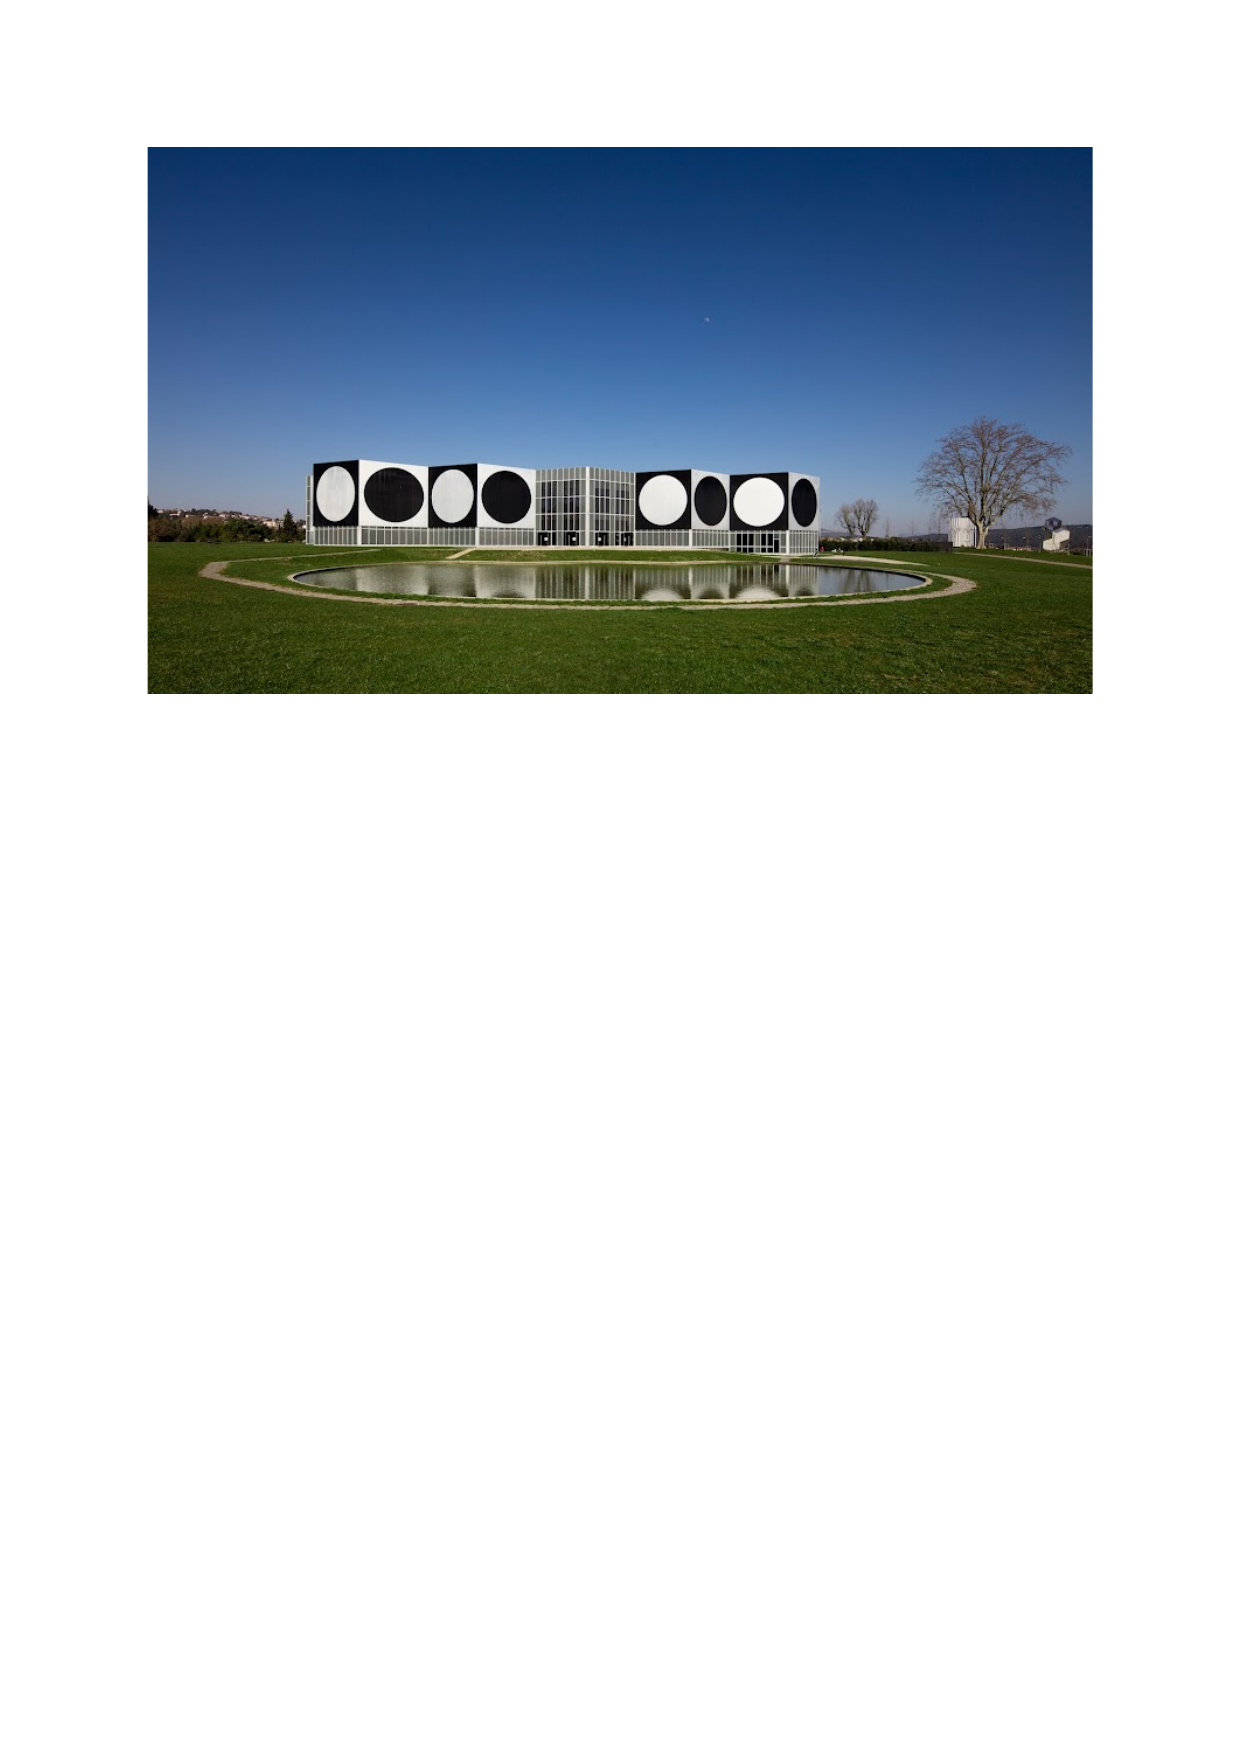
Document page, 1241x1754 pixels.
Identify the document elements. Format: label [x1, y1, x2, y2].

picture [147, 147, 1093, 694]
